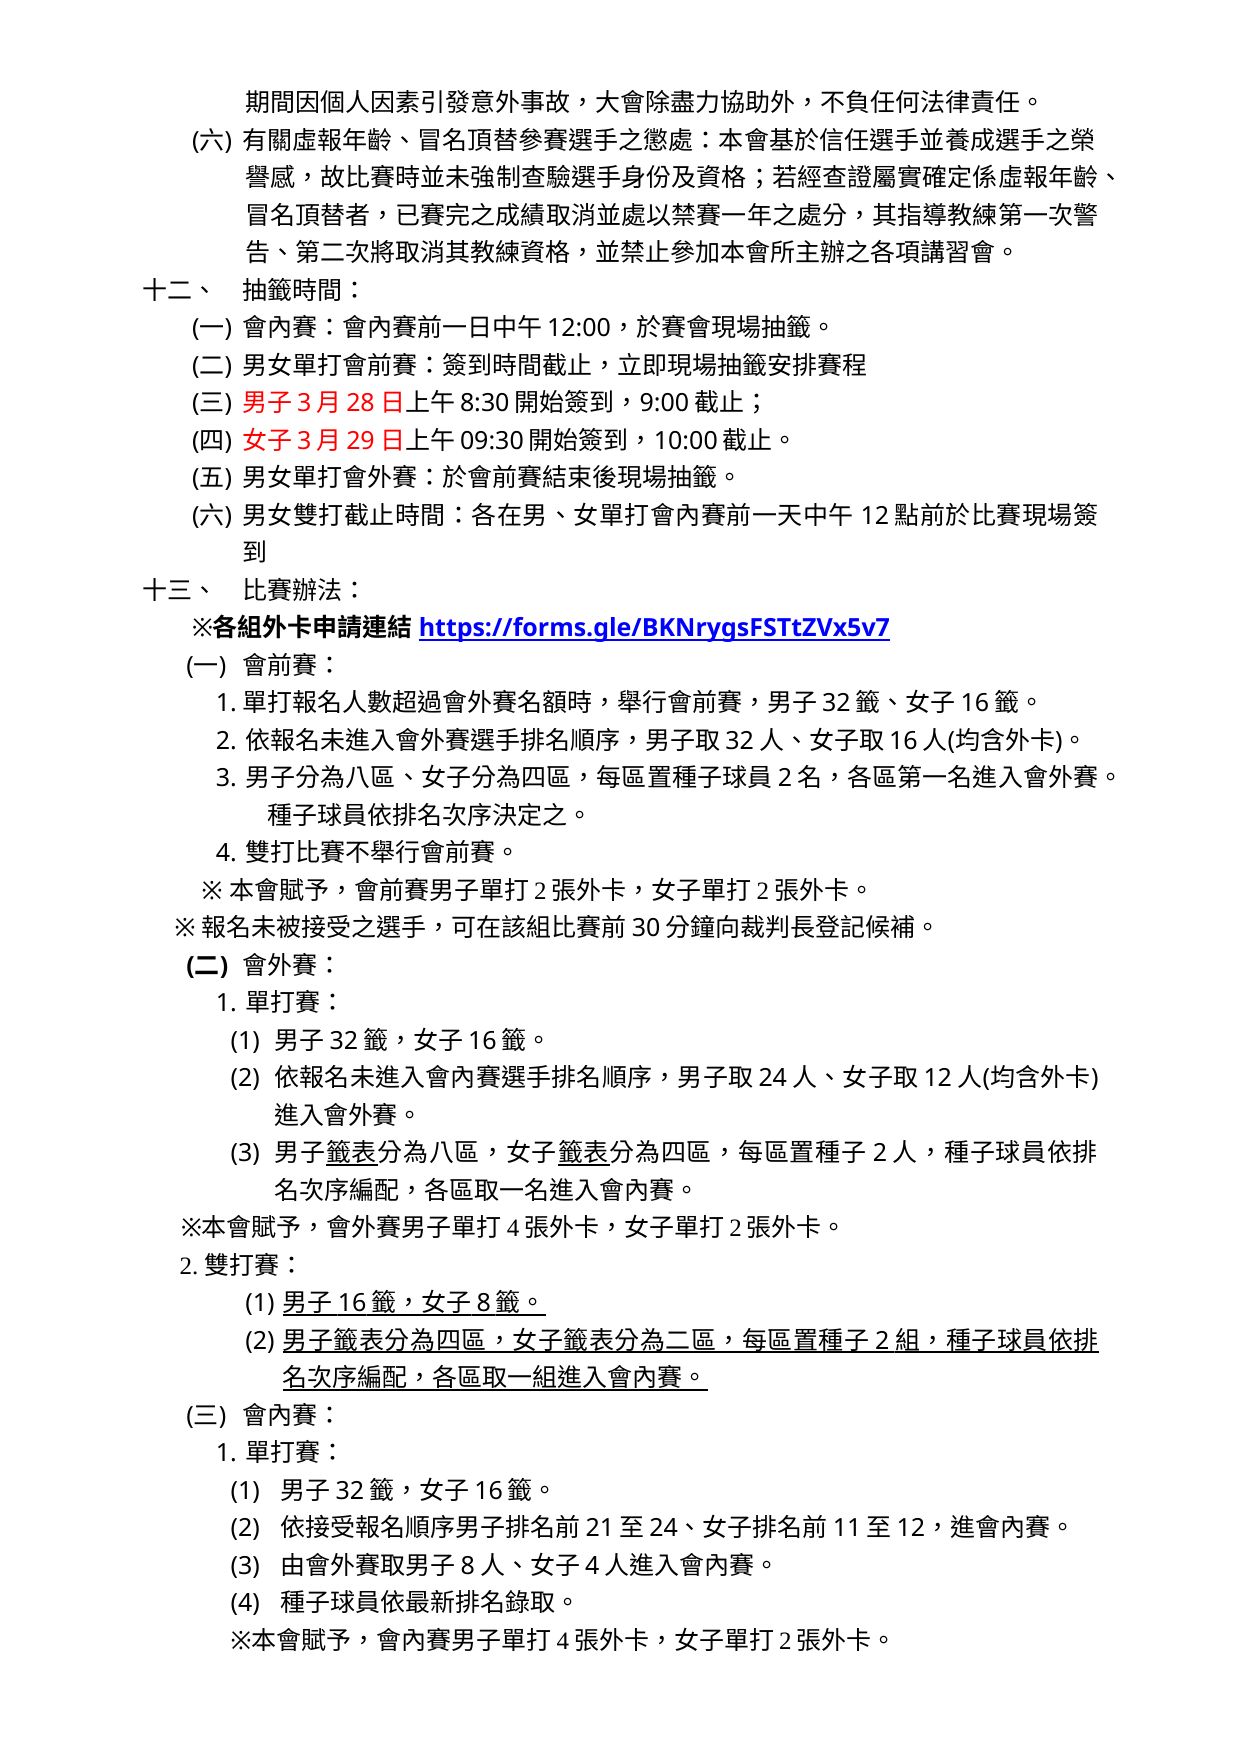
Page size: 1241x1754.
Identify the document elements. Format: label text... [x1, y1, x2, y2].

list 會外賽： [186, 944, 1098, 982]
list ※各組外卡申請連結 https://forms.gle/BKNrygsFSTtZVx5v7 [192, 607, 1098, 644]
list 男子16籤，女子8籤。 [245, 1282, 1098, 1319]
list 依報名未進入會內賽選手排名順序，男子取24人、女子取12人(均含外卡)進入會外賽。 [230, 1057, 1098, 1132]
list 單打賽： [216, 1432, 1098, 1469]
list 種子球員依最新排名錄取。 [230, 1582, 1098, 1619]
list 男子籤表分為四區，女子籤表分為二區，每區置種子2組，種子球員依排名次序編配，各區取一組進入會內賽。 [245, 1319, 1098, 1394]
text 2. 雙打賽： [142, 1244, 1098, 1282]
list 男女單打會外賽：於會前賽結束後現場抽籤。 [192, 457, 1098, 494]
list 由會外賽取男子8人、女子4人進入會內賽。 [230, 1544, 1098, 1582]
list 會內賽：會內賽前一日中午12:00，於賽會現場抽籤。 [192, 307, 1098, 344]
text ※ 報名未被接受之選手，可在該組比賽前30分鐘向裁判長登記候補。 [142, 907, 1098, 944]
list 男女單打會前賽：簽到時間截止，立即現場抽籤安排賽程 [192, 344, 1098, 382]
text ※ 本會賦予，會前賽男子單打2張外卡，女子單打2張外卡。 [195, 869, 1098, 907]
list 雙打比賽不舉行會前賽。 [216, 832, 1098, 869]
text ※本會賦予，會外賽男子單打4張外卡，女子單打2張外卡。 [142, 1207, 1098, 1244]
list 男女雙打截止時間：各在男、女單打會內賽前一天中午12點前於比賽現場簽到 [192, 494, 1098, 569]
list 抽籤時間： [142, 269, 1098, 307]
list 會內賽： [186, 1394, 1098, 1432]
list 依報名未進入會外賽選手排名順序，男子取32人、女子取16人(均含外卡)。 [216, 719, 1098, 757]
list 依接受報名順序男子排名前21至24、女子排名前11至12，進會內賽。 [230, 1507, 1098, 1544]
text ※本會賦予，會內賽男子單打4張外卡，女子單打2張外卡。 [230, 1619, 1098, 1657]
list 單打賽： [216, 982, 1098, 1019]
list 男子3月28日上午8:30開始簽到，9:00截止； [192, 382, 1098, 419]
list 有關虛報年齡、冒名頂替參賽選手之懲處：本會基於信任選手並養成選手之榮譽感，故比賽時並未強制查驗選手身份及資格；若經查證屬實確定係虛報年齡、冒名頂替者，已賽完之成績取消並處以禁賽一年之處分，其指導教練第一次警告、第二次將取消其教練資格，並禁止參加本會所主辦之各項講習會。 [192, 119, 1098, 269]
list 男子籤表分為八區，女子籤表分為四區，每區置種子2人，種子球員依排名次序編配，各區取一名進入會內賽。 [230, 1132, 1098, 1207]
list 比賽辦法： [142, 569, 1098, 607]
list 男子32籤，女子16籤。 [230, 1019, 1098, 1057]
list 男子32籤，女子16籤。 [230, 1469, 1098, 1507]
list 單打報名人數超過會外賽名額時，舉行會前賽，男子32籤、女子16籤。 [216, 682, 1098, 719]
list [192, 82, 1098, 119]
list 男子分為八區、女子分為四區，每區置種子球員2名，各區第一名進入會外賽。 種子球員依排名次序決定之。 [216, 757, 1098, 832]
list 女子3月29日上午09:30開始簽到，10:00截止。 [192, 419, 1098, 457]
list 會前賽： [186, 644, 1098, 682]
